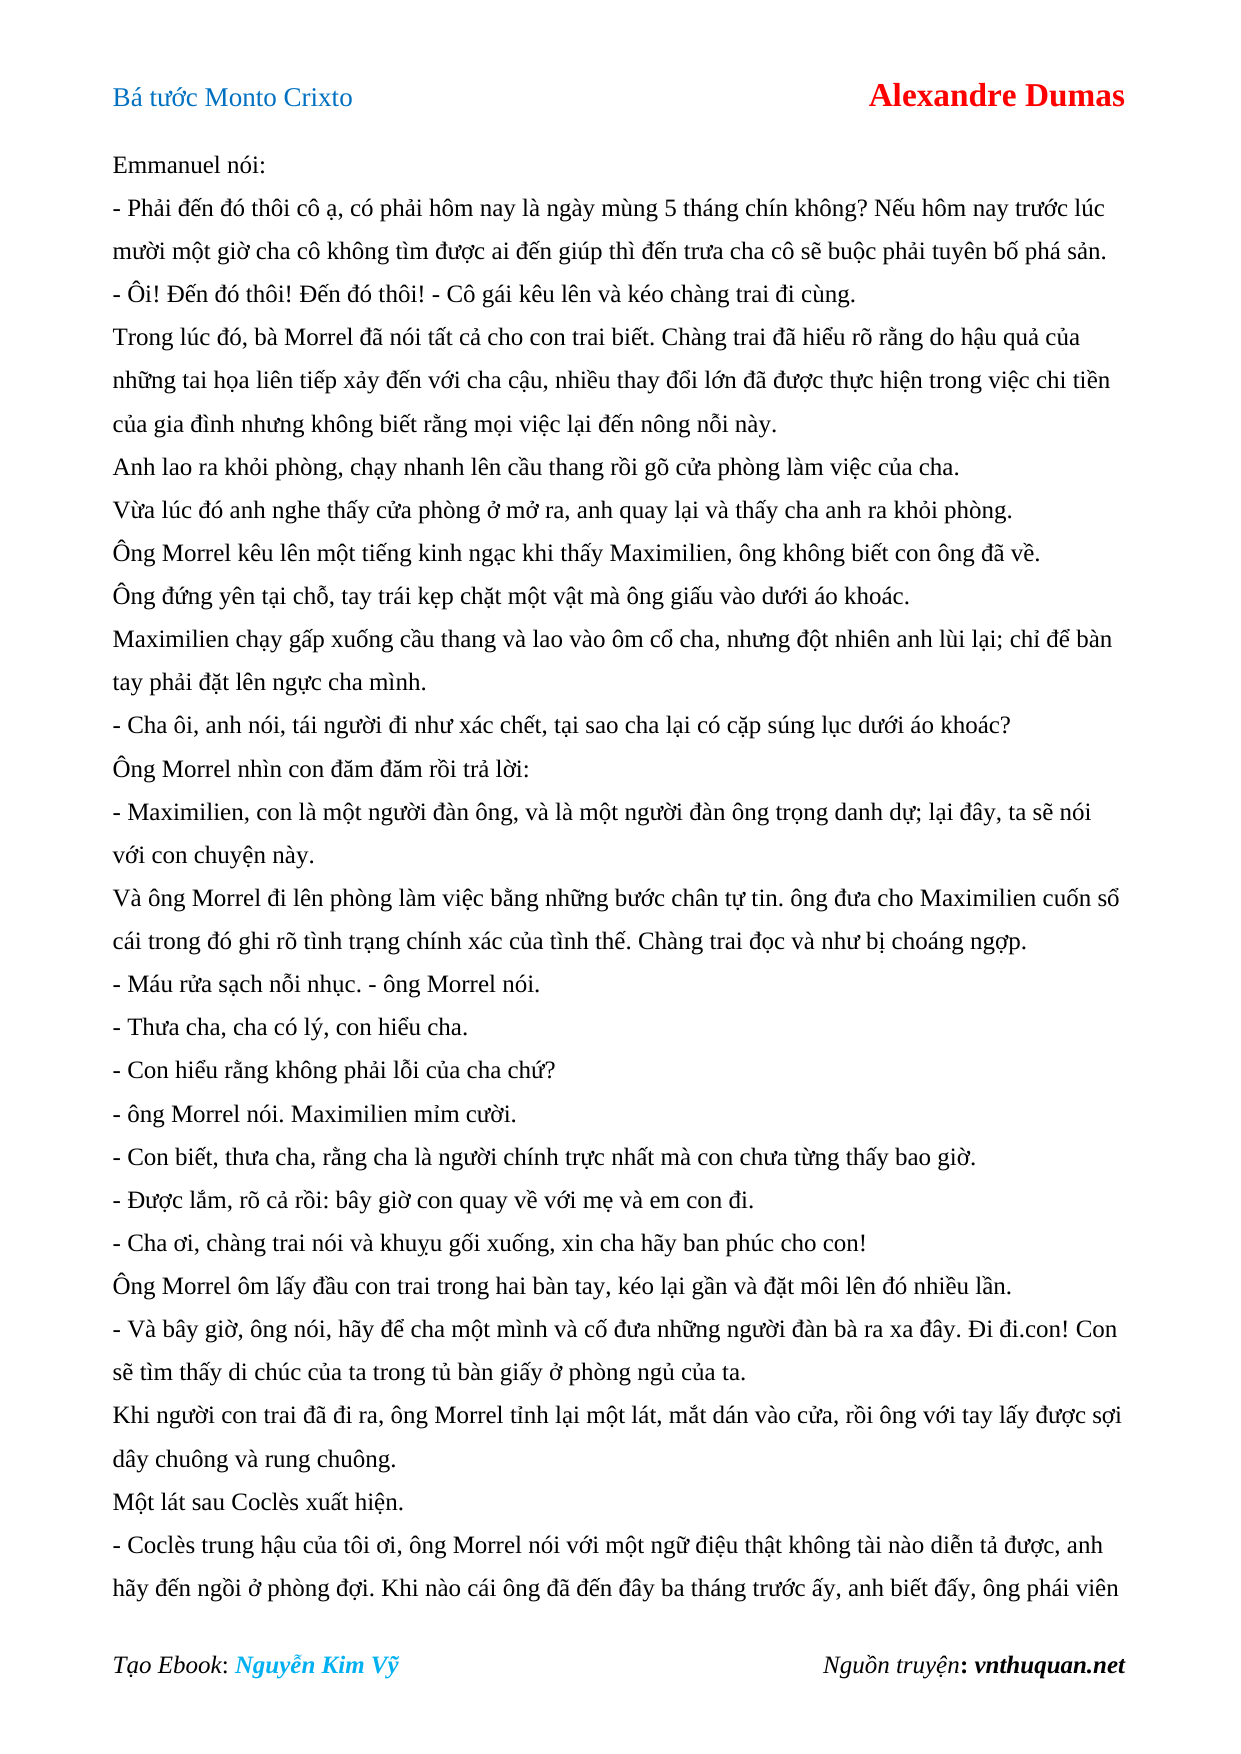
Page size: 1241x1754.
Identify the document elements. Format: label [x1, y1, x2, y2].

text [112, 150, 1128, 1602]
